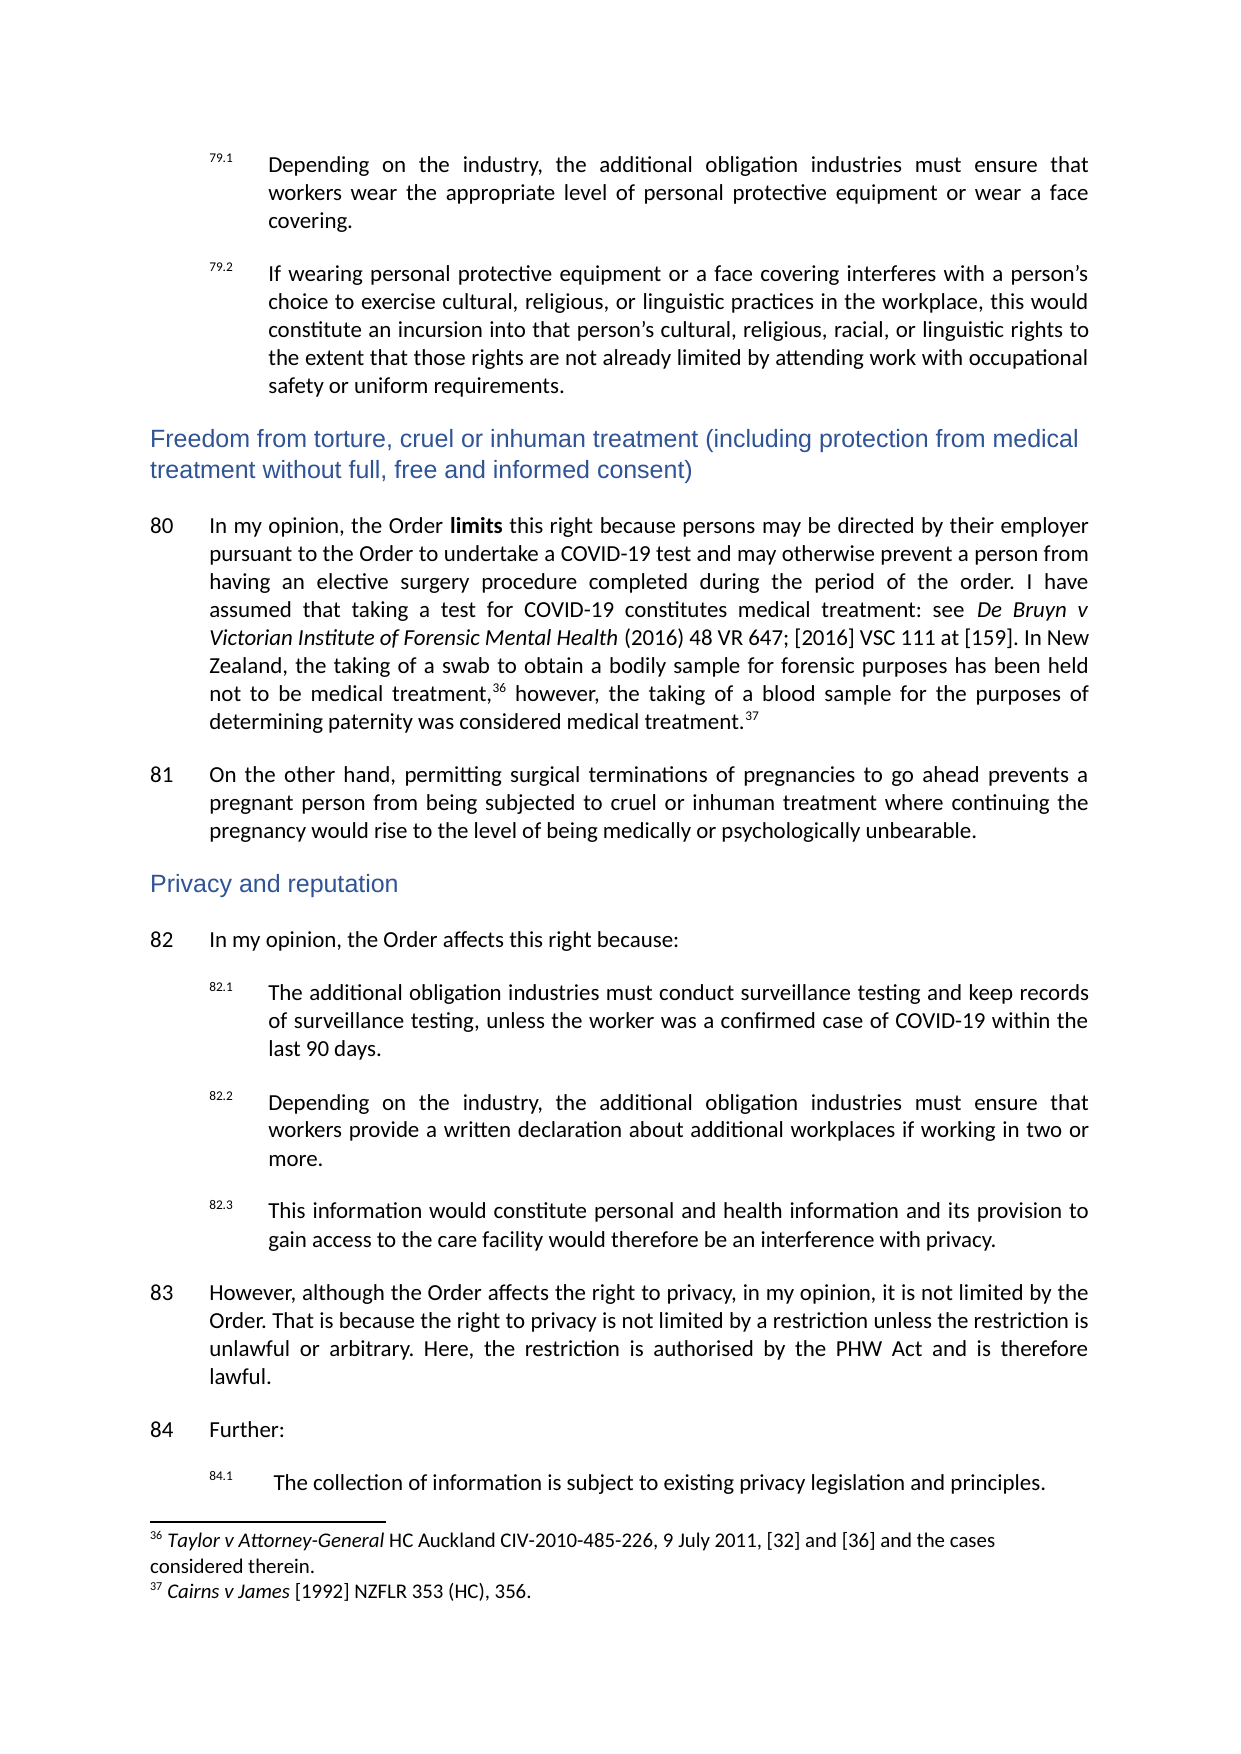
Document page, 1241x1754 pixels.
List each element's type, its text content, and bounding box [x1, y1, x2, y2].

list However, although the Order affects the right to privacy, in my opinion, it is not limited by the Order. That is because the right to privacy is not limited by a restriction unless the restriction is unlawful or arbitrary. Here, the restriction is authorised by the PHW Act and is therefore lawful. [150, 1278, 1090, 1390]
list In my opinion, the Order limits this right because persons may be directed by their employer pursuant to the Order to undertake a COVID-19 test and may otherwise prevent a person from having an elective surgery procedure completed during the period of the order. I have assumed that taking a test for COVID-19 constitutes medical treatment: see De Bruyn v Victorian Institute of Forensic Mental Health (2016) 48 VR 647; [2016] VSC 111 at [159]. In New Zealand, the taking of a swab to obtain a bodily sample for forensic purposes has been held not to be medical treatment, however, the taking of a blood sample for the purposes of determining paternity was considered medical treatment. [150, 511, 1090, 735]
list Further: [150, 1415, 1090, 1443]
list On the other hand, permitting surgical terminations of pregnancies to go ahead prevents a pregnant person from being subjected to cruel or inhuman treatment where continuing the pregnancy would rise to the level of being medically or psychologically unbearable. [150, 760, 1090, 844]
list Depending on the industry, the additional obligation industries must ensure that workers provide a written declaration about additional workplaces if working in two or more. [209, 1088, 1090, 1172]
list The additional obligation industries must conduct surveillance testing and keep records of surveillance testing, unless the worker was a confirmed case of COVID-19 within the last 90 days. [209, 978, 1090, 1063]
list This information would constitute personal and health information and its provision to gain access to the care facility would therefore be an interference with privacy. [209, 1197, 1090, 1253]
list In my opinion, the Order affects this right because: [150, 926, 1090, 953]
subtitle Freedom from torture, cruel or inhuman treatment (including protection from medical treatment without full, free and informed consent) [150, 424, 1090, 484]
subtitle Privacy and reputation [150, 869, 1090, 898]
list Depending on the industry, the additional obligation industries must ensure that workers wear the appropriate level of personal protective equipment or wear a face covering. [209, 150, 1090, 234]
list The collection of information is subject to existing privacy legislation and principles. [209, 1468, 1090, 1496]
list If wearing personal protective equipment or a face covering interferes with a person’s choice to exercise cultural, religious, or linguistic practices in the workplace, this would constitute an incursion into that person’s cultural, religious, racial, or linguistic rights to the extent that those rights are not already limited by attending work with occupational safety or uniform requirements. [209, 259, 1090, 399]
